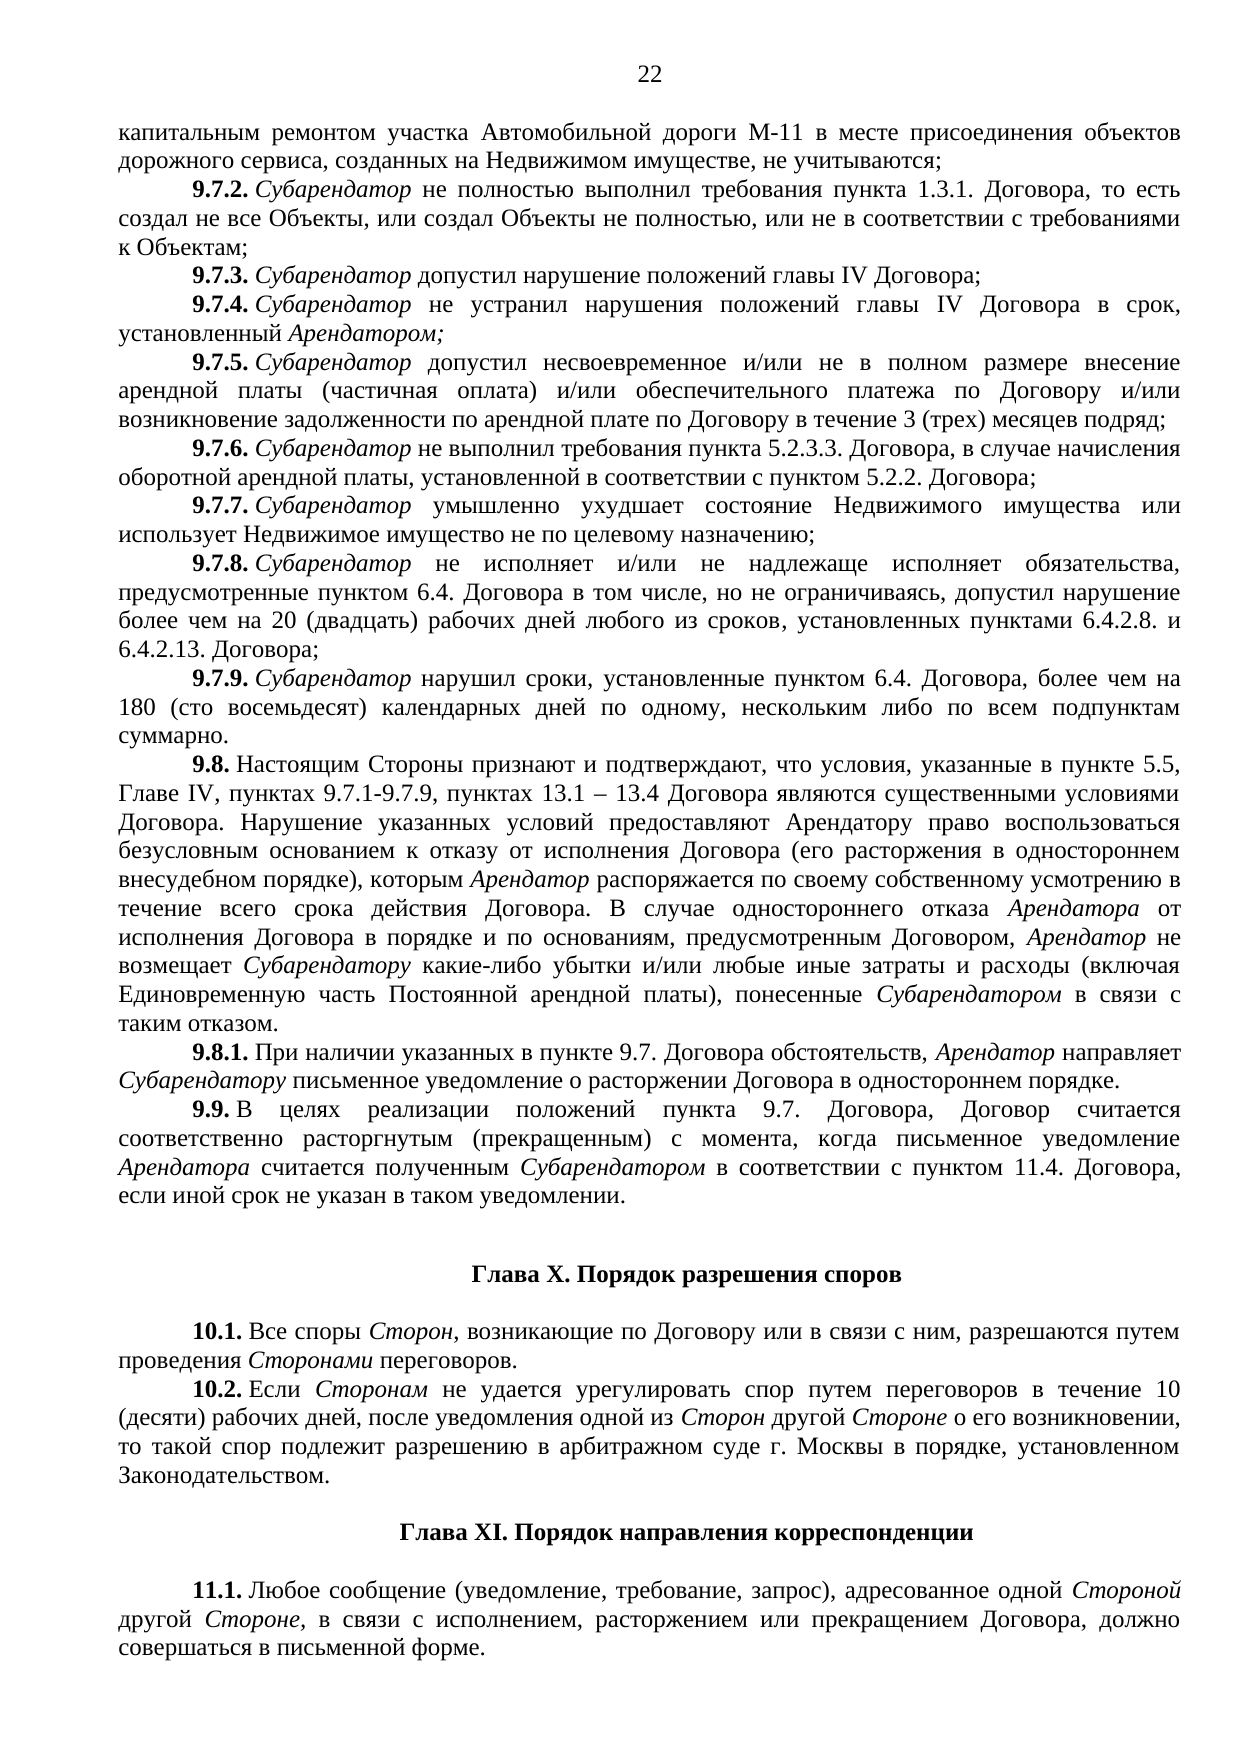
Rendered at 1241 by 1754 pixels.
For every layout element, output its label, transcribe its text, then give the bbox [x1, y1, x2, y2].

list Настоящим Стороны признают и подтверждают, что условия, указанные в пункте 5.5, Главе IV, пунктах 9.7.1-9.7.9, пунктах 13.1 – 13.4 Договора являются существенными условиями Договора. Нарушение указанных условий предоставляют Арендатору право воспользоваться безусловным основанием к отказу от исполнения Договора (его расторжения в одностороннем внесудебном порядке), которым Арендатор распоряжается по своему собственному усмотрению в течение всего срока действия Договора. В случае одностороннего отказа Арендатора от исполнения Договора в порядке и по основаниям, предусмотренным Договором, Арендатор не возмещает Субарендатору какие-либо убытки и/или любые иные затраты и расходы (включая Единовременную часть Постоянной арендной платы), понесенные Субарендатором в связи с таким отказом. [118, 749, 1181, 1037]
list Субарендатор нарушил сроки, установленные пунктом 6.4. Договора, более чем на 180 (сто восемьдесят) календарных дней по одному, нескольким либо по всем подпунктам суммарно. [118, 663, 1181, 749]
list Любое сообщение (уведомление, требование, запрос), адресованное одной Стороной другой Стороне, в связи с исполнением, расторжением или прекращением Договора, должно совершаться в письменной форме. [118, 1575, 1181, 1661]
list Если Сторонам не удается урегулировать спор путем переговоров в течение 10 (десяти) рабочих дней, после уведомления одной из Сторон другой Стороне о его возникновении, то такой спор подлежит разрешению в арбитражном суде г. Москвы в порядке, установленном Законодательством. [118, 1374, 1181, 1489]
list Субарендатор не исполняет и/или не надлежаще исполняет обязательства, предусмотренные пунктом 6.4. Договора в том числе, но не ограничиваясь, допустил нарушение более чем на 20 (двадцать) рабочих дней любого из сроков, установленных пунктами 6.4.2.8. и 6.4.2.13. Договора; [118, 548, 1181, 663]
list Субарендатор не полностью выполнил требования пункта 1.3.1. Договора, то есть создал не все Объекты, или создал Объекты не полностью, или не в соответствии с требованиями к Объектам; [118, 174, 1181, 260]
list Субарендатор не устранил нарушения положений главы IV Договора в срок, установленный Арендатором; [118, 289, 1181, 347]
list Субарендатор умышленно ухудшает состояние Недвижимого имущества или использует Недвижимое имущество не по целевому назначению; [118, 490, 1181, 548]
list Все споры Сторон, возникающие по Договору или в связи с ним, разрешаются путем проведения Сторонами переговоров. [118, 1316, 1181, 1374]
text Глава XI. Порядок направления корреспонденции [118, 1517, 1181, 1546]
list Субарендатор допустил несвоевременное и/или не в полном размере внесение арендной платы (частичная оплата) и/или обеспечительного платежа по Договору и/или возникновение задолженности по арендной плате по Договору в течение 3 (трех) месяцев подряд; [118, 347, 1181, 433]
list Субарендатор допустил нарушение положений главы IV Договора; [118, 260, 1181, 289]
list В целях реализации положений пункта 9.7. Договора, Договор считается соответственно расторгнутым (прекращенным) с момента, когда письменное уведомление Арендатора считается полученным Субарендатором в соответствии с пунктом 11.4. Договора, если иной срок не указан в таком уведомлении. [118, 1094, 1181, 1209]
text Глава X. Порядок разрешения споров [118, 1259, 1181, 1287]
list При наличии указанных в пункте 9.7. Договора обстоятельств, Арендатор направляет Субарендатору письменное уведомление о расторжении Договора в одностороннем порядке. [118, 1037, 1181, 1094]
list Субарендатор не выполнил требования пункта 5.2.3.3. Договора, в случае начисления оборотной арендной платы, установленной в соответствии с пунктом 5.2.2. Договора; [118, 433, 1181, 490]
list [118, 117, 1181, 174]
